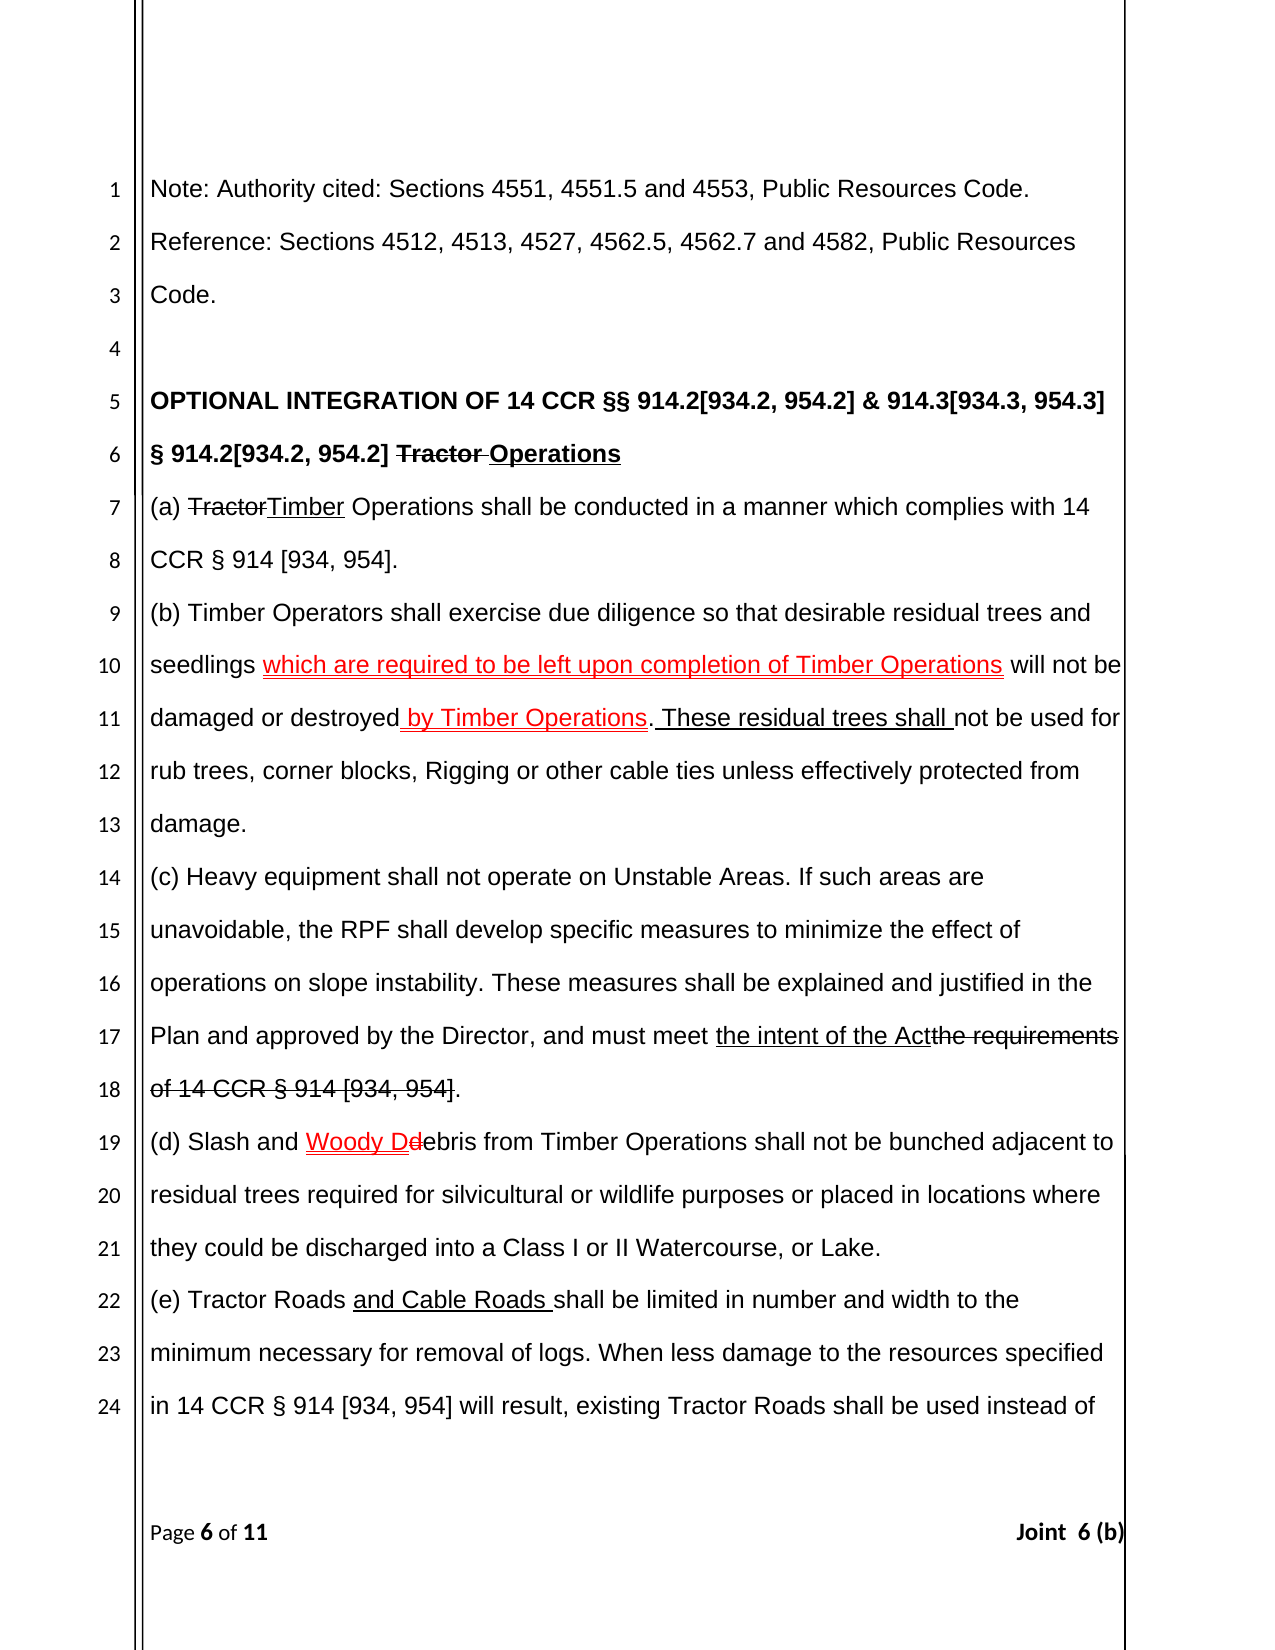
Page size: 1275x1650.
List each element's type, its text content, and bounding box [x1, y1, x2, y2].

text OPTIONAL INTEGRATION OF 14 CCR §§ 914.2[934.2, 954.2] & 914.3[934.3, 954.3] [150, 362, 1125, 414]
text (b) Timber Operators shall exercise due diligence so that desirable residual trees and seedlings which are required to be left upon completion of Timber Operations will not be damaged or destroyed by Timber Operations. These residual trees shall not be used for rub trees, corner blocks, Rigging or other cable ties unless effectively protected from damage. [150, 573, 1125, 838]
text § 914.2[934.2, 954.2] Tractor Operations [150, 414, 1125, 467]
text (a) TractorTimber Operations shall be conducted in a manner which complies with 14 CCR § 914 [934, 954]. [150, 467, 1125, 573]
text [150, 1261, 1125, 1420]
text Note: Authority cited: Sections 4551, 4551.5 and 4553, Public Resources Code. Reference: Sections 4512, 4513, 4527, 4562.5, 4562.7 and 4582, Public Resources Code. [150, 150, 1125, 309]
text (d) Slash and Woody Ddebris from Timber Operations shall not be bunched adjacent to residual trees required for silvicultural or wildlife purposes or placed in locations where they could be discharged into a Class I or II Watercourse, or Lake. [150, 1102, 1125, 1261]
text (c) Heavy equipment shall not operate on Unstable Areas. If such areas are unavoidable, the RPF shall develop specific measures to minimize the effect of operations on slope instability. These measures shall be explained and justified in the Plan and approved by the Director, and must meet the intent of the Actthe requirements of 14 CCR § 914 [934, 954]. [150, 838, 1125, 1102]
